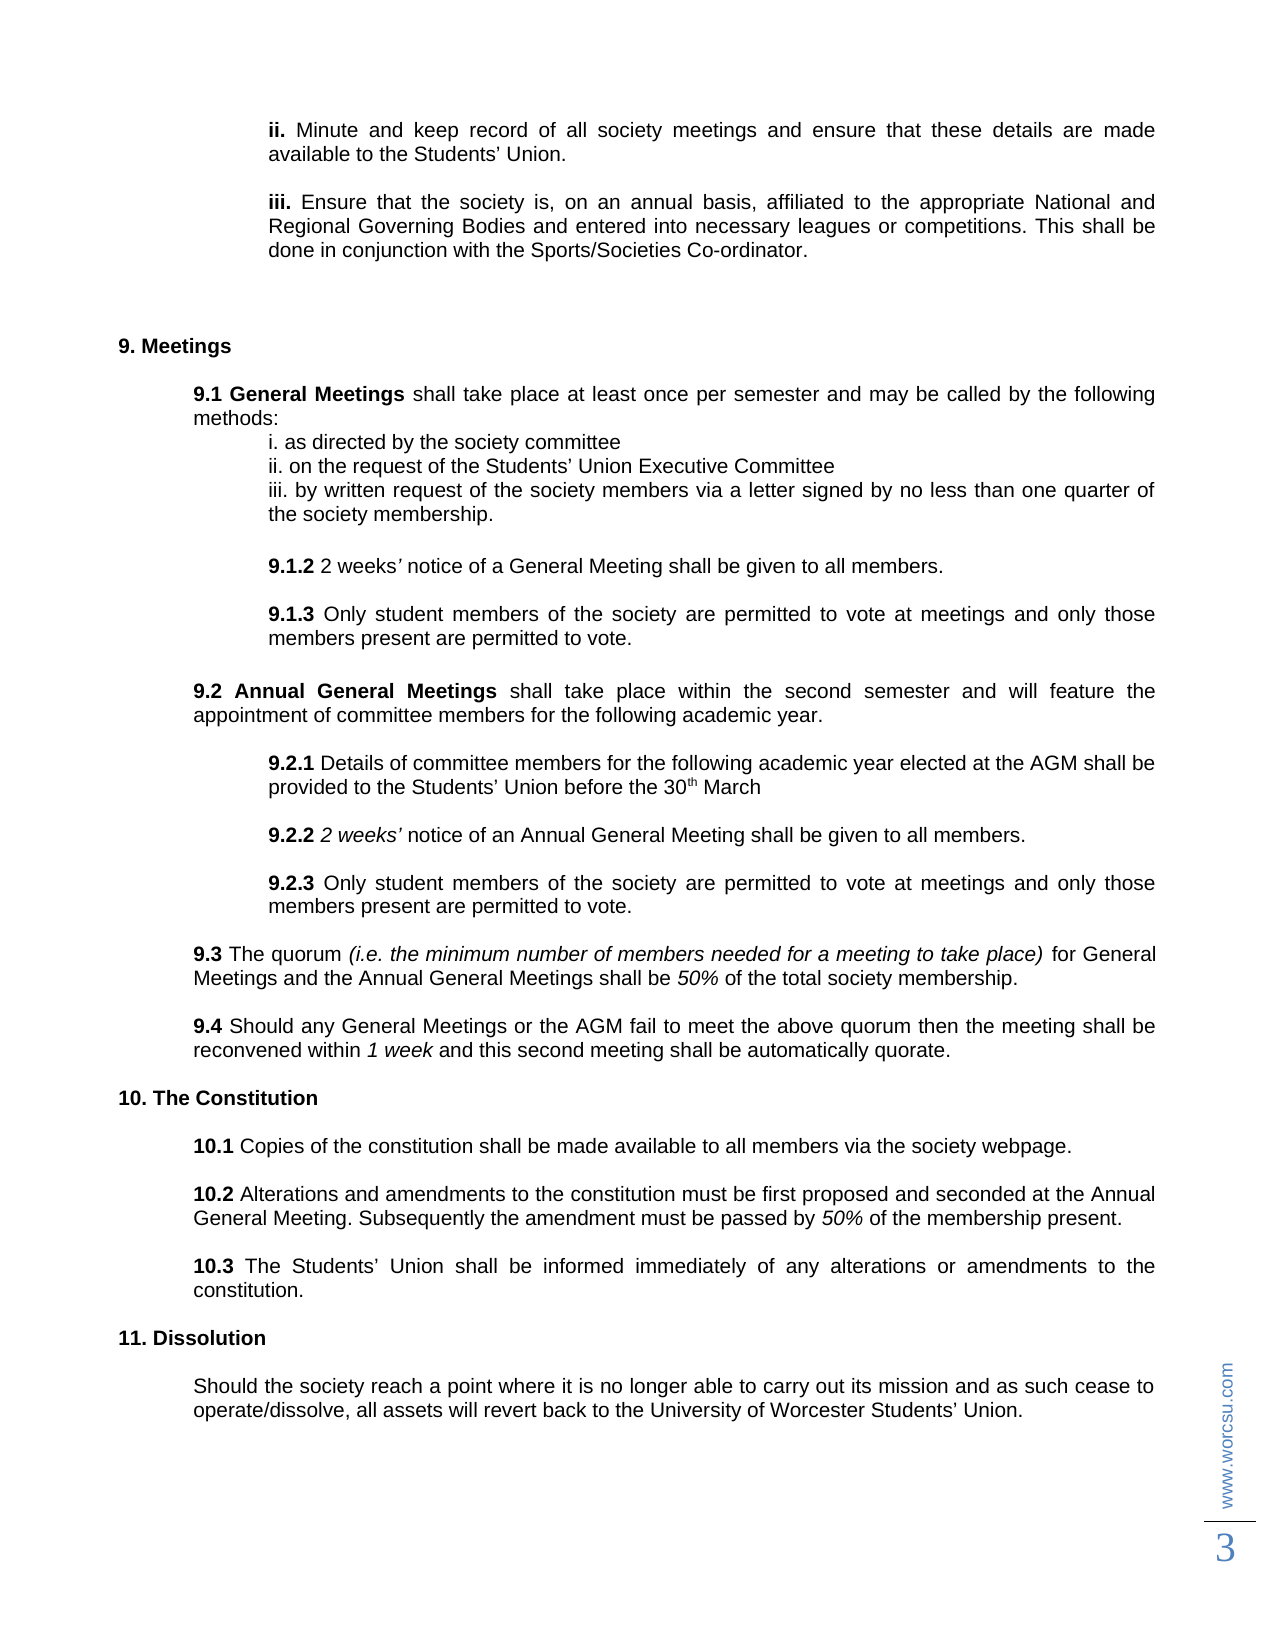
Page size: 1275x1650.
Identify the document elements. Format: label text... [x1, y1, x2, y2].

text 9.3 The quorum (i.e. the minimum number of members needed for a meeting to take place) for General Meetings and the Annual General Meetings shall be 50% of the total society membership. [193, 942, 1157, 990]
text 10.1 Copies of the constitution shall be made available to all members via the society webpage. [193, 1134, 1157, 1158]
text 10. The Constitution [118, 1086, 1157, 1110]
text 10.3 The Students’ Union shall be informed immediately of any alterations or amendments to the constitution. [193, 1254, 1157, 1302]
text 9.2.1 Details of committee members for the following academic year elected at the AGM shall be provided to the Students’ Union before the 30th March [268, 751, 1157, 798]
text iii. Ensure that the society is, on an annual basis, affiliated to the appropriate National and Regional Governing Bodies and entered into necessary leagues or competitions. This shall be done in conjunction with the Sports/Societies Co-ordinator. [268, 190, 1157, 262]
text 9.2.3 Only student members of the society are permitted to vote at meetings and only those members present are permitted to vote. [268, 870, 1157, 918]
text 9.1.3 Only student members of the society are permitted to vote at meetings and only those members present are permitted to vote. [268, 602, 1157, 650]
text ii. Minute and keep record of all society meetings and ensure that these details are made available to the Students’ Union. [268, 118, 1157, 166]
text 11. Dissolution [118, 1326, 1157, 1349]
text iii. by written request of the society members via a letter signed by no less than one quarter of the society membership. [268, 477, 1157, 525]
text 9.2.2 2 weeks’ notice of an Annual General Meeting shall be given to all members. [268, 822, 1157, 846]
text i. as directed by the society committee [193, 429, 1157, 453]
text Should the society reach a point where it is no longer able to carry out its mission and as such cease to operate/dissolve, all assets will revert back to the University of Worcester Students’ Union. [193, 1373, 1157, 1421]
text 9.1 General Meetings shall take place at least once per semester and may be called by the following methods: [193, 382, 1157, 429]
text 10.2 Alterations and amendments to the constitution must be first proposed and seconded at the Annual General Meeting. Subsequently the amendment must be passed by 50% of the membership present. [193, 1182, 1157, 1230]
text 9. Meetings [118, 334, 1157, 358]
text 9.4 Should any General Meetings or the AGM fail to meet the above quorum then the meeting shall be reconvened within 1 week and this second meeting shall be automatically quorate. [193, 1014, 1157, 1062]
text 9.2 Annual General Meetings shall take place within the second semester and will feature the appointment of committee members for the following academic year. [193, 679, 1157, 727]
text ii. on the request of the Students’ Union Executive Committee [193, 453, 1157, 477]
text 9.1.2 2 weeks’ notice of a General Meeting shall be given to all members. [268, 554, 1157, 578]
